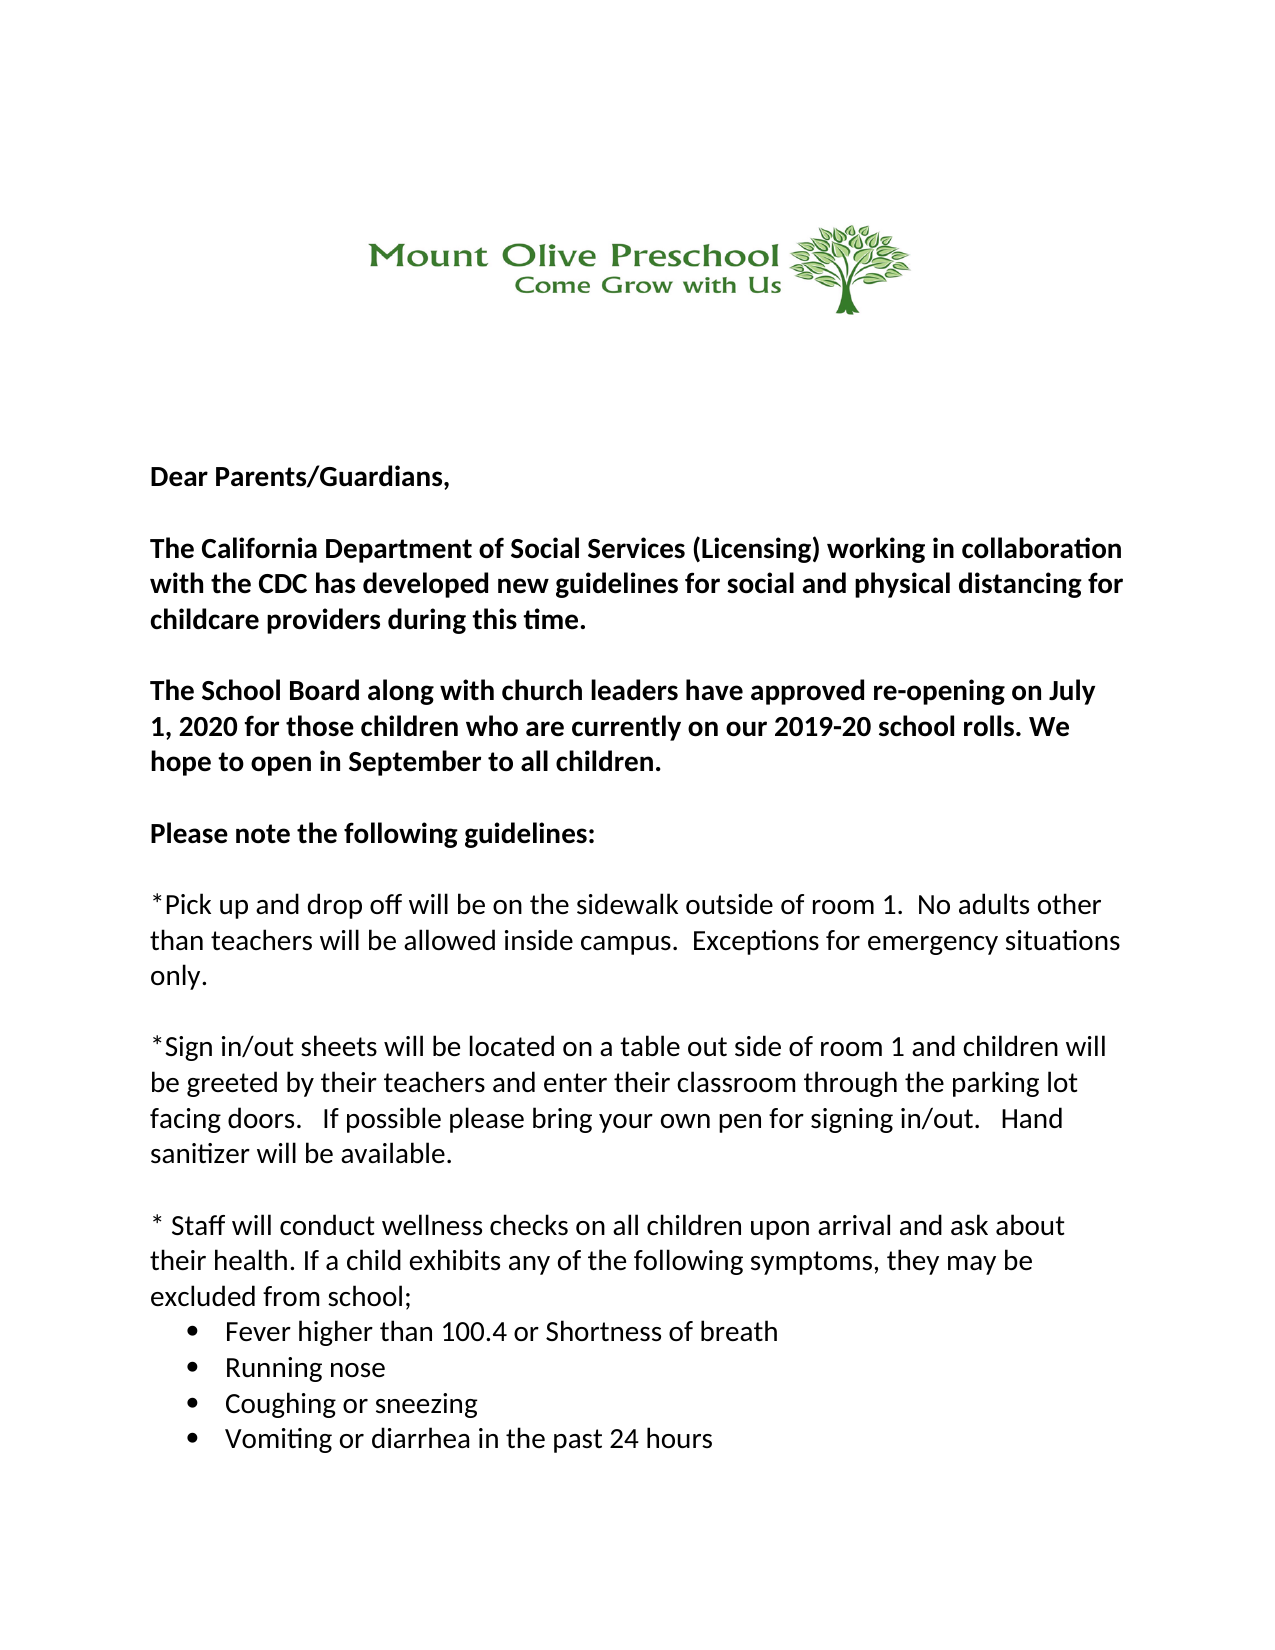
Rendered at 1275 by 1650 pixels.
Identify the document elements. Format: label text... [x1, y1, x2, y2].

list Coughing or sneezing [187, 1385, 1125, 1420]
list Running nose [187, 1349, 1125, 1385]
list Vomiting or diarrhea in the past 24 hours [187, 1420, 1125, 1456]
text * Staff will conduct wellness checks on all children upon arrival and ask about their health. If a child exhibits any of the following symptoms, they may be excluded from school; [150, 1207, 1125, 1313]
text *Pick up and drop off will be on the sidewalk outside of room 1. No adults other than teachers will be allowed inside campus. Exceptions for emergency situations only. [150, 886, 1125, 993]
picture [347, 150, 924, 388]
text The California Department of Social Services (Licensing) working in collaboration with the CDC has developed new guidelines for social and physical distancing for childcare providers during this time. [150, 530, 1125, 637]
text The School Board along with church leaders have approved re-opening on July 1, 2020 for those children who are currently on our 2019-20 school rolls. We hope to open in September to all children. [150, 672, 1125, 779]
text Please note the following guidelines: [150, 815, 1125, 850]
list Fever higher than 100.4 or Shortness of breath [187, 1313, 1125, 1349]
text *Sign in/out sheets will be located on a table out side of room 1 and children will be greeted by their teachers and enter their classroom through the parking lot facing doors. If possible please bring your own pen for signing in/out. Hand sanitizer will be available. [150, 1028, 1125, 1171]
text Dear Parents/Guardians, [150, 458, 1125, 494]
